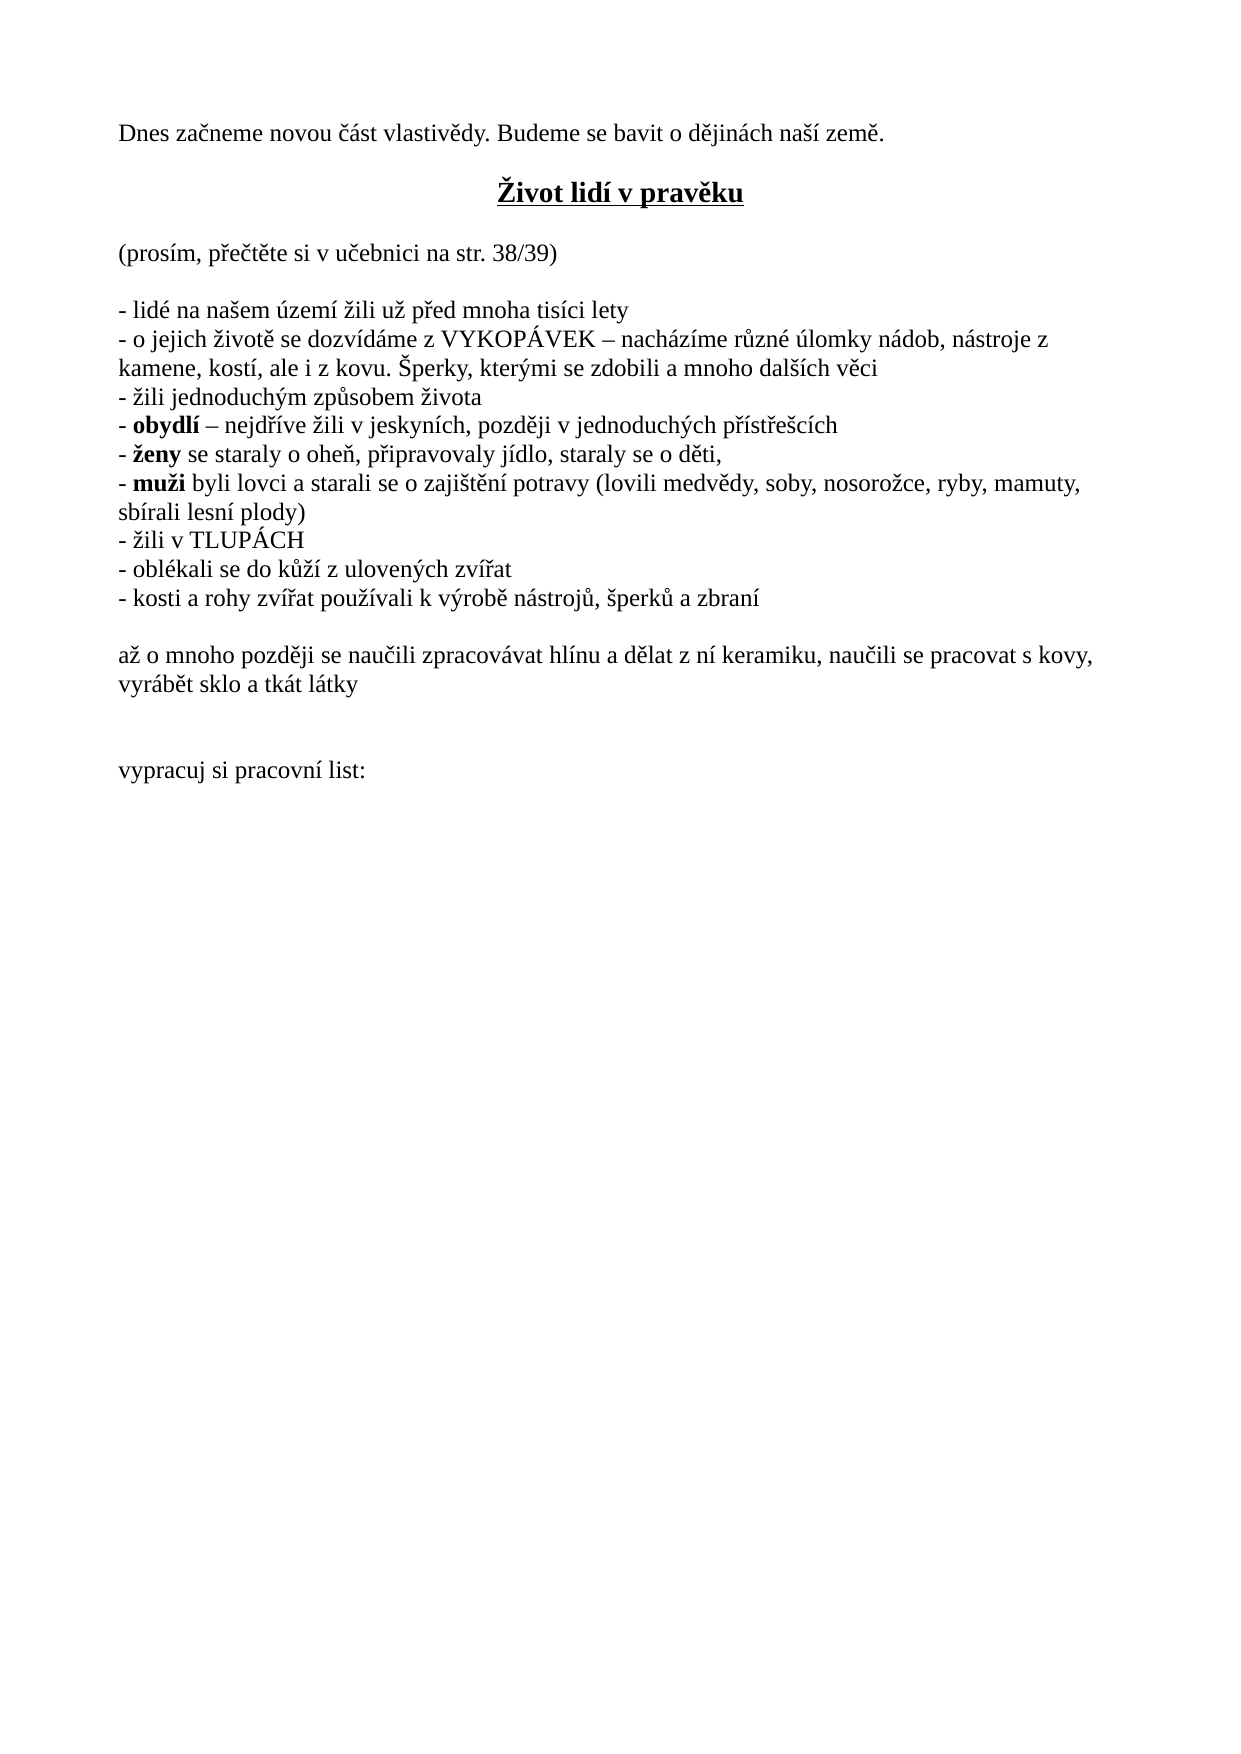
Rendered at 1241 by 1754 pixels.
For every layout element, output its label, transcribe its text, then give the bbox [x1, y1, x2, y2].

text Dnes začneme novou část vlastivědy. Budeme se bavit o dějinách naší země. [118, 118, 1122, 147]
text - muži byli lovci a starali se o zajištění potravy (lovili medvědy, soby, nosorožce, ryby, mamuty, sbírali lesní plody) [118, 468, 1122, 525]
text až o mnoho později se naučili zpracovávat hlínu a dělat z ní keramiku, naučili se pracovat s kovy, vyrábět sklo a tkát látky [118, 640, 1122, 698]
text - ženy se staraly o oheň, připravovaly jídlo, staraly se o děti, [118, 439, 1122, 468]
text Život lidí v pravěku [118, 176, 1122, 209]
text - kosti a rohy zvířat používali k výrobě nástrojů, šperků a zbraní [118, 583, 1122, 612]
text - žili jednoduchým způsobem života [118, 382, 1122, 410]
text (prosím, přečtěte si v učebnici na str. 38/39) [118, 238, 1122, 267]
text vypracuj si pracovní list: [118, 755, 1122, 784]
text - oblékali se do kůží z ulovených zvířat [118, 554, 1122, 583]
text - žili v TLUPÁCH [118, 525, 1122, 554]
text - lidé na našem území žili už před mnoha tisíci lety [118, 295, 1122, 324]
text - obydlí – nejdříve žili v jeskyních, později v jednoduchých přístřešcích [118, 410, 1122, 439]
text - o jejich životě se dozvídáme z VYKOPÁVEK – nacházíme různé úlomky nádob, nástroje z kamene, kostí, ale i z kovu. Šperky, kterými se zdobili a mnoho dalších věci [118, 324, 1122, 382]
